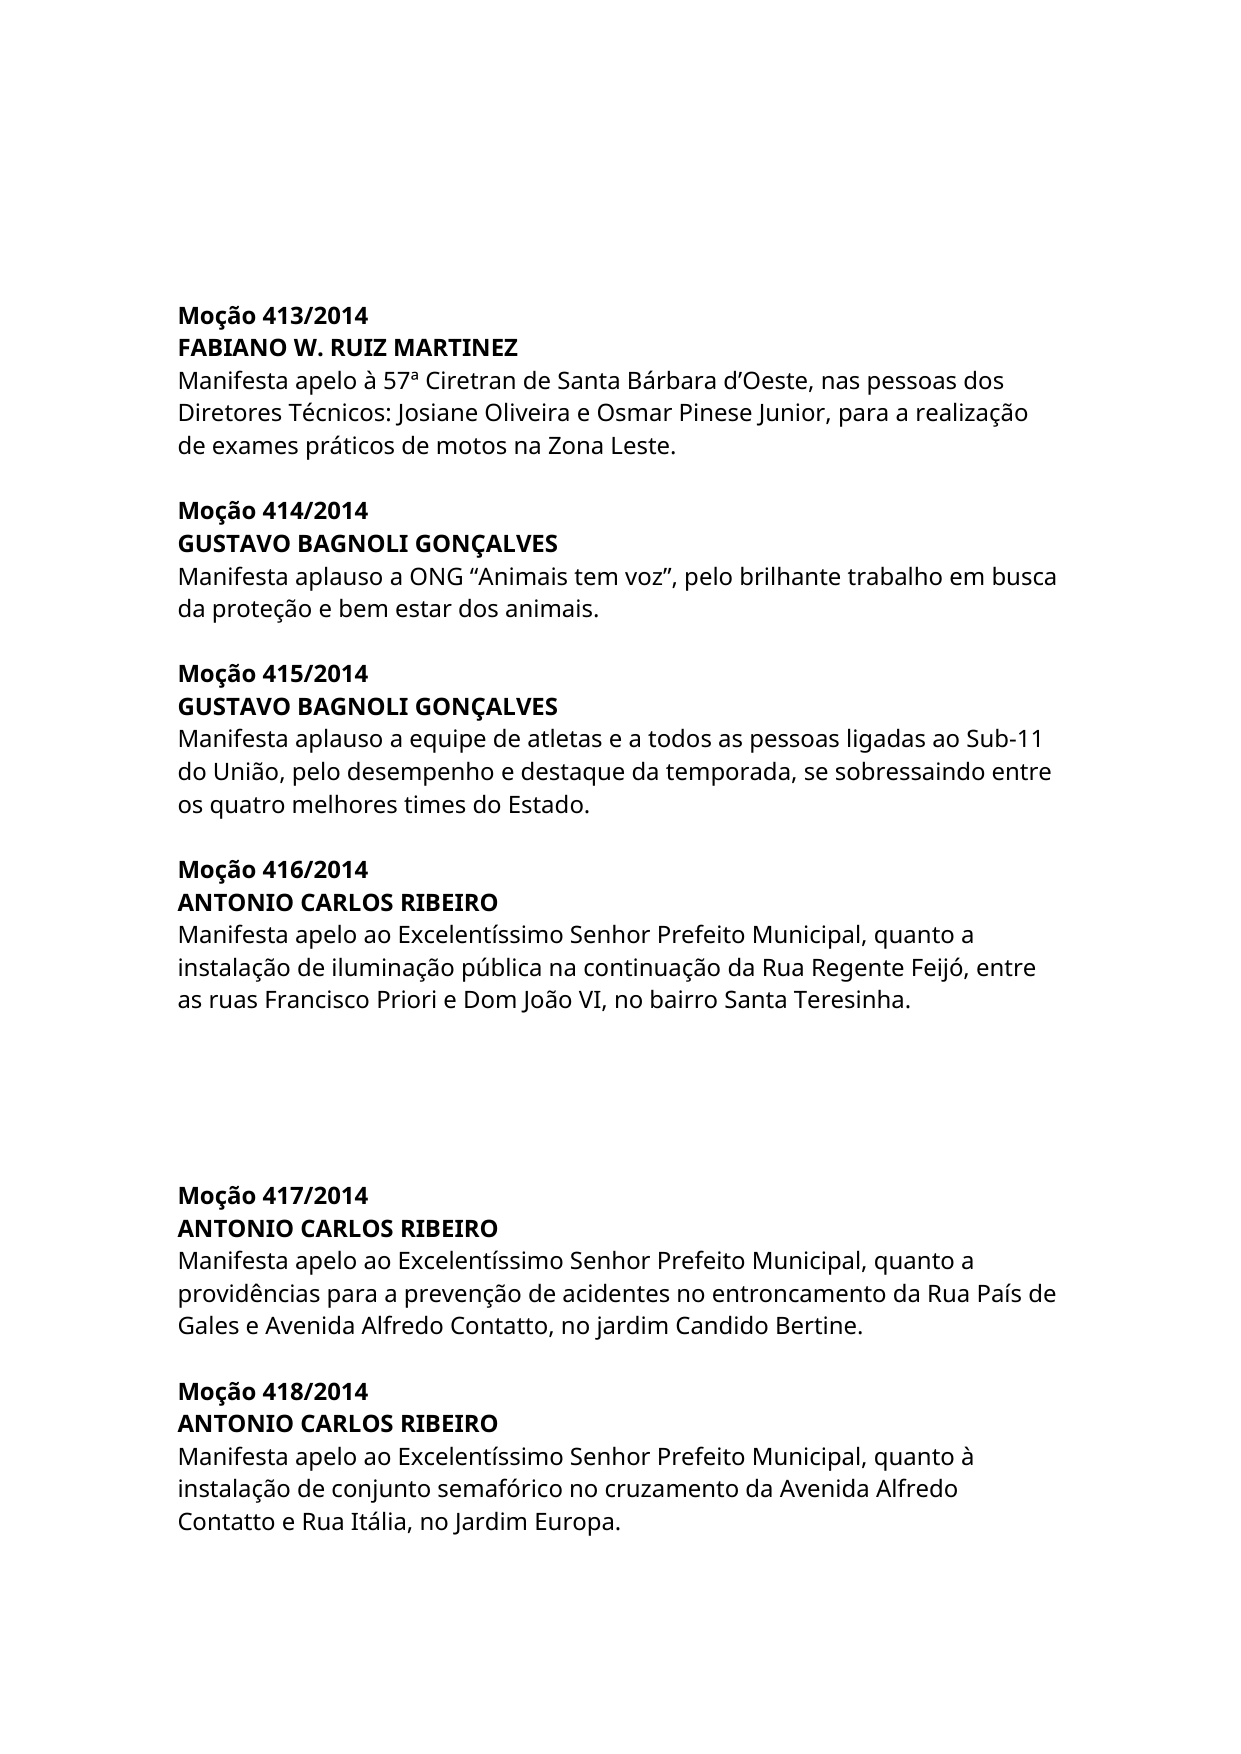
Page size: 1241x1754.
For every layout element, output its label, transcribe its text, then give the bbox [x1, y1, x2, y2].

text Manifesta apelo ao Excelentíssimo Senhor Prefeito Municipal, quanto a instalação de iluminação pública na continuação da Rua Regente Feijó, entre as ruas Francisco Priori e Dom João VI, no bairro Santa Teresinha. [177, 918, 1063, 1016]
text ANTONIO CARLOS RIBEIRO [177, 885, 1063, 918]
text Manifesta aplauso a ONG “Animais tem voz”, pelo brilhante trabalho em busca da proteção e bem estar dos animais. [177, 559, 1063, 624]
text ANTONIO CARLOS RIBEIRO [177, 1407, 1063, 1439]
text GUSTAVO BAGNOLI GONÇALVES [177, 690, 1063, 722]
text Moção 416/2014 [177, 853, 1063, 885]
text FABIANO W. RUIZ MARTINEZ [177, 331, 1063, 364]
text Manifesta apelo ao Excelentíssimo Senhor Prefeito Municipal, quanto a providências para a prevenção de acidentes no entroncamento da Rua País de Gales e Avenida Alfredo Contatto, no jardim Candido Bertine. [177, 1244, 1063, 1342]
text Moção 413/2014 [177, 298, 1063, 331]
text Manifesta apelo à 57ª Ciretran de Santa Bárbara d’Oeste, nas pessoas dos Diretores Técnicos: Josiane Oliveira e Osmar Pinese Junior, para a realização de exames práticos de motos na Zona Leste. [177, 364, 1063, 461]
text Moção 415/2014 [177, 657, 1063, 690]
text Moção 418/2014 [177, 1374, 1063, 1407]
text Manifesta apelo ao Excelentíssimo Senhor Prefeito Municipal, quanto à instalação de conjunto semafórico no cruzamento da Avenida Alfredo Contatto e Rua Itália, no Jardim Europa. [177, 1439, 1063, 1537]
text Manifesta aplauso a equipe de atletas e a todos as pessoas ligadas ao Sub-11 do União, pelo desempenho e destaque da temporada, se sobressaindo entre os quatro melhores times do Estado. [177, 722, 1063, 820]
text GUSTAVO BAGNOLI GONÇALVES [177, 527, 1063, 559]
text Moção 414/2014 [177, 494, 1063, 527]
text ANTONIO CARLOS RIBEIRO [177, 1211, 1063, 1244]
text Moção 417/2014 [177, 1179, 1063, 1211]
